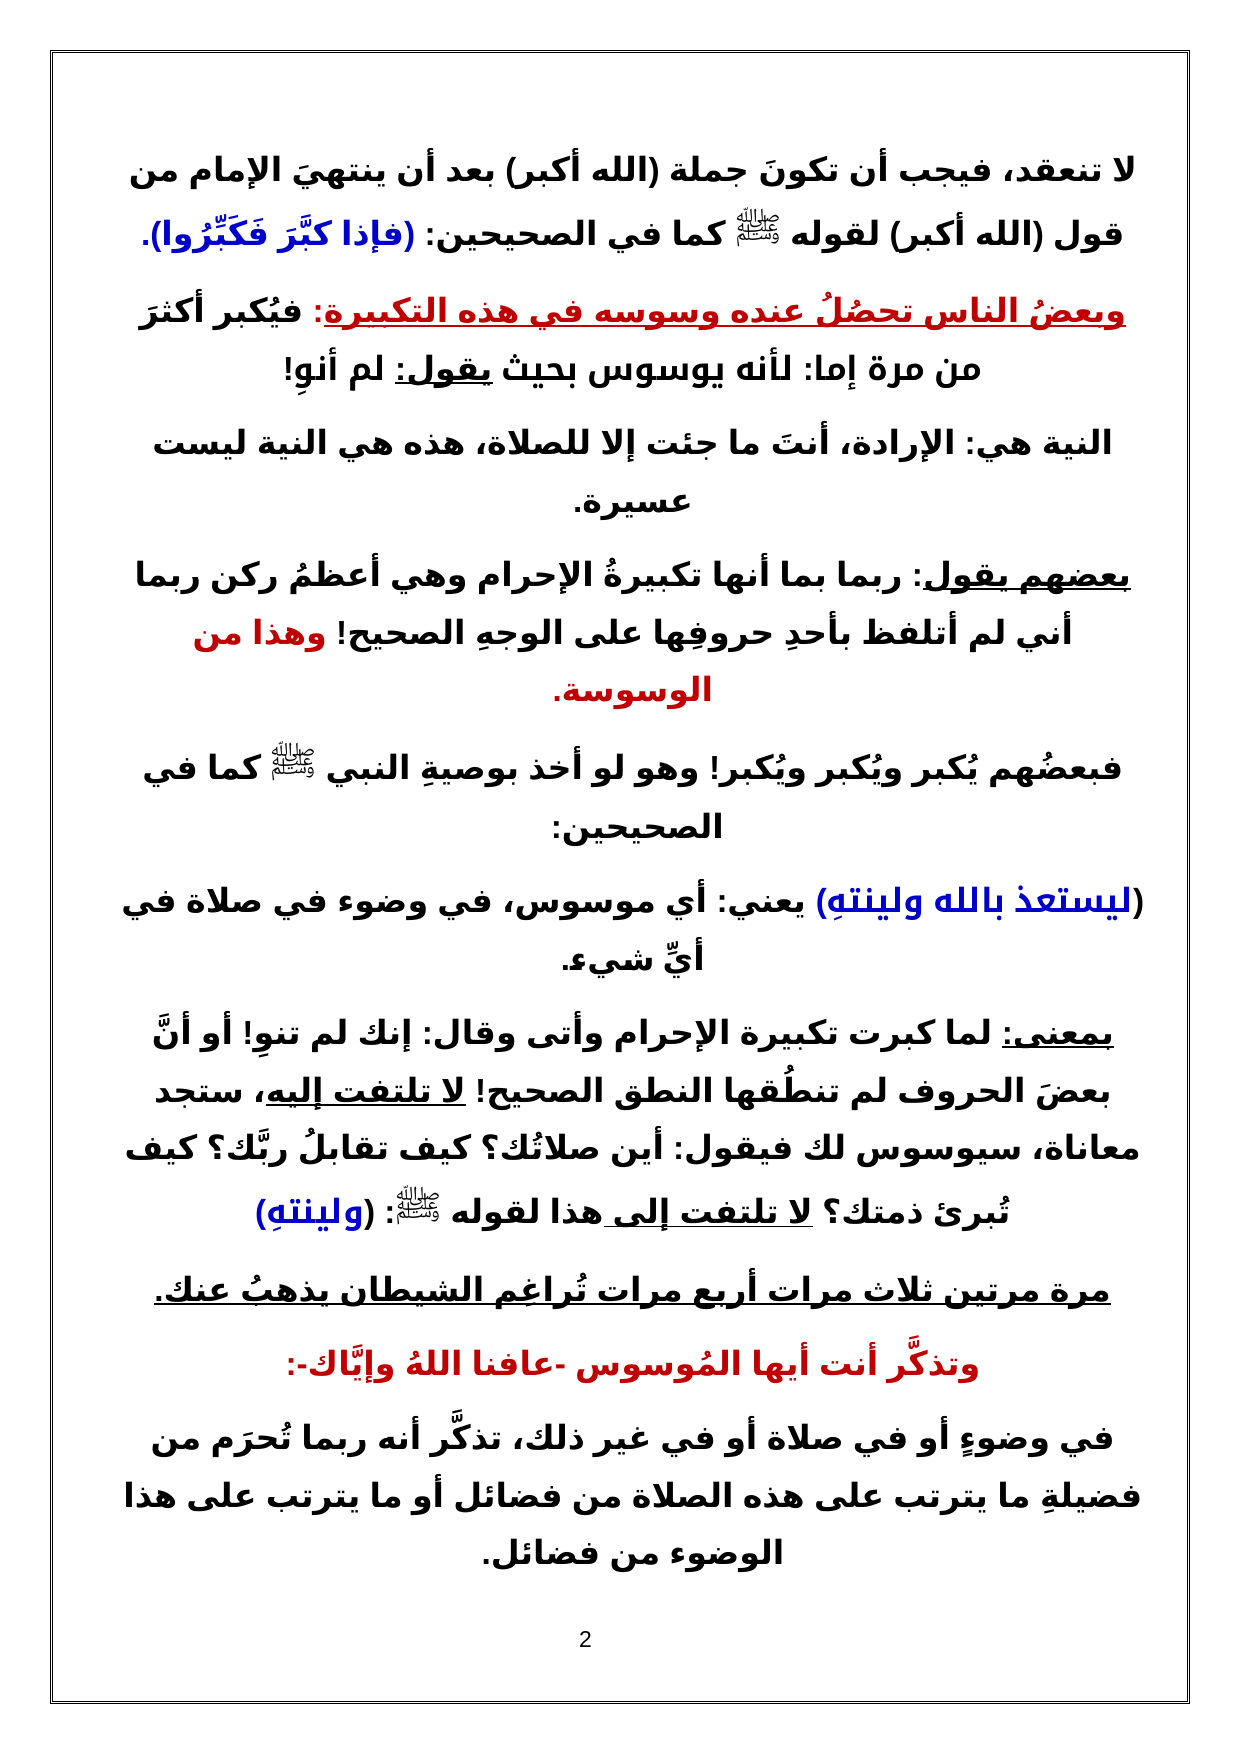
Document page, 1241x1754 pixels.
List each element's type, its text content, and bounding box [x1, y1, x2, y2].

text وبعضُ الناس تحصُلُ عنده وسوسه في هذه التكبيرة: فيُكبر أكثرَ من مرة إما: لأنه يوسوس بحيث يقول: لم أنوِ! [118, 291, 1147, 387]
text في وضوءٍ أو في صلاة أو في غير ذلك، تذكَّر أنه ربما تُحرَم من فضيلةِ ما يترتب على هذه الصلاة من فضائل أو ما يترتب على هذا الوضوء من فضائل. [118, 1418, 1147, 1572]
text النية هي: الإرادة، أنتَ ما جئت إلا للصلاة، هذه هي النية ليست عسيرة. [118, 423, 1147, 519]
text فبعضُهم يُكبر ويُكبر ويُكبر! وهو لو أخذ بوصيةِ النبي ﷺ كما في الصحيحين: [118, 744, 1147, 845]
text مرة مرتين ثلاث مرات أربع مرات تُراغِم الشيطان يذهبُ عنك. [118, 1269, 1147, 1308]
text (ليستعذ بالله ولينتهِ) يعني: أي موسوس، في وضوء في صلاة في أيِّ شيء. [118, 881, 1147, 977]
text بمعنى: لما كبرت تكبيرة الإحرام وأتى وقال: إنك لم تنوِ! أو أنَّ بعضَ الحروف لم تنطُقها النطق الصحيح! لا تلتفت إليه، ستجد معاناة، سيوسوس لك فيقول: أين صلاتُك؟ كيف تقابلُ ربَّك؟ كيف تُبرئ ذمتك؟ لا تلتفت إلى هذا لقوله ﷺ: (ولينتهِ) [118, 1013, 1147, 1231]
text بعضهم يقول: ربما بما أنها تكبيرةُ الإحرام وهي أعظمُ ركن ربما أني لم أتلفظ بأحدِ حروفِها على الوجهِ الصحيح! وهذا من الوسوسة. [118, 555, 1147, 709]
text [118, 150, 1147, 253]
text وتذكَّر أنت أيها المُوسوس -عافنا اللهُ وإيَّاك-: [118, 1344, 1147, 1382]
